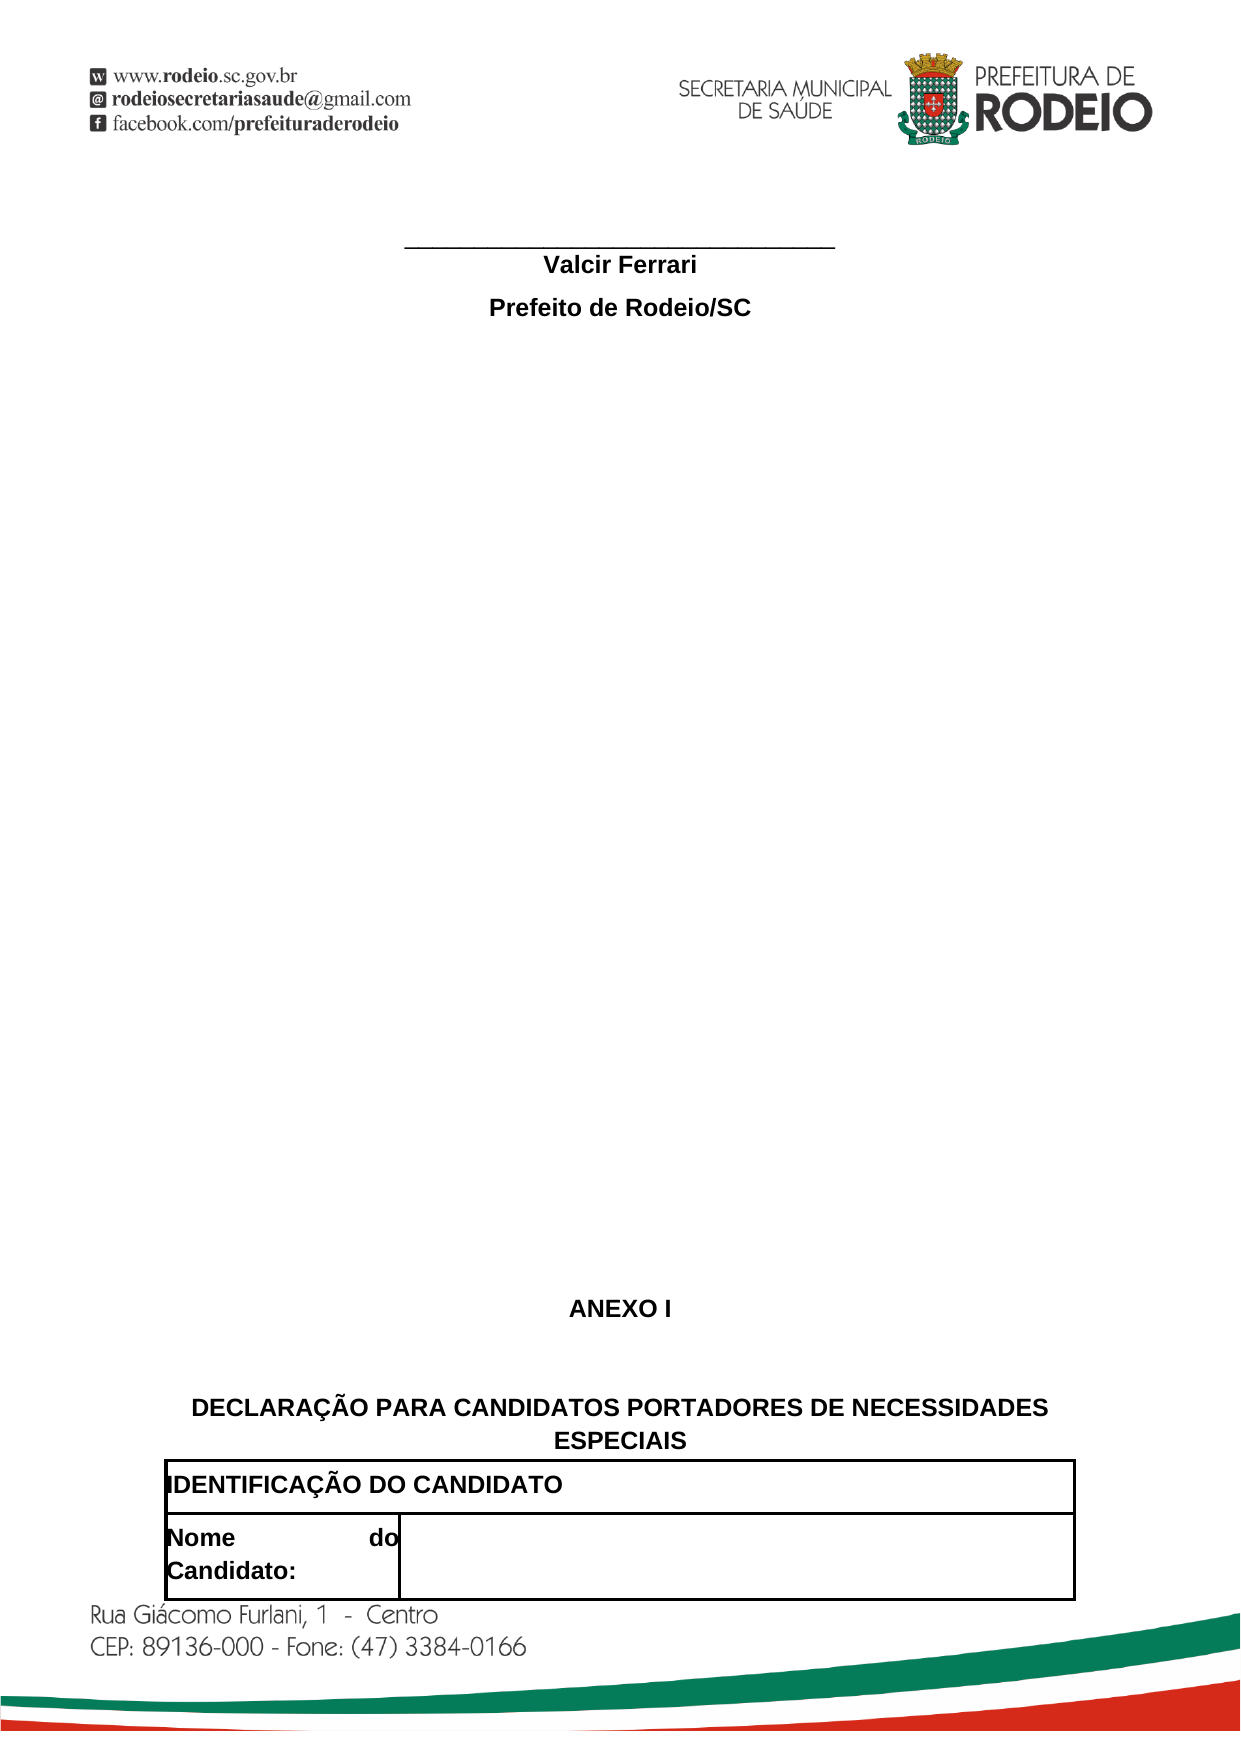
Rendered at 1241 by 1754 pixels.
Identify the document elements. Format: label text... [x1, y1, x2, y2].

text Valcir Ferrari [177, 250, 1063, 279]
text Prefeito de Rodeio/SC [177, 293, 1063, 322]
table_cell [401, 1515, 1073, 1598]
text ANEXO I [177, 1294, 1063, 1323]
text DECLARAÇÃO PARA CANDIDATOS PORTADORES DE NECESSIDADES ESPECIAIS [177, 1393, 1063, 1455]
table_header IDENTIFICAÇÃO DO CANDIDATO [168, 1462, 1073, 1512]
table_cell Nome do Candidato: [168, 1515, 398, 1598]
picture [0, 1603, 1241, 1731]
picture [0, 43, 1241, 181]
text _______________________________ [177, 221, 1063, 250]
